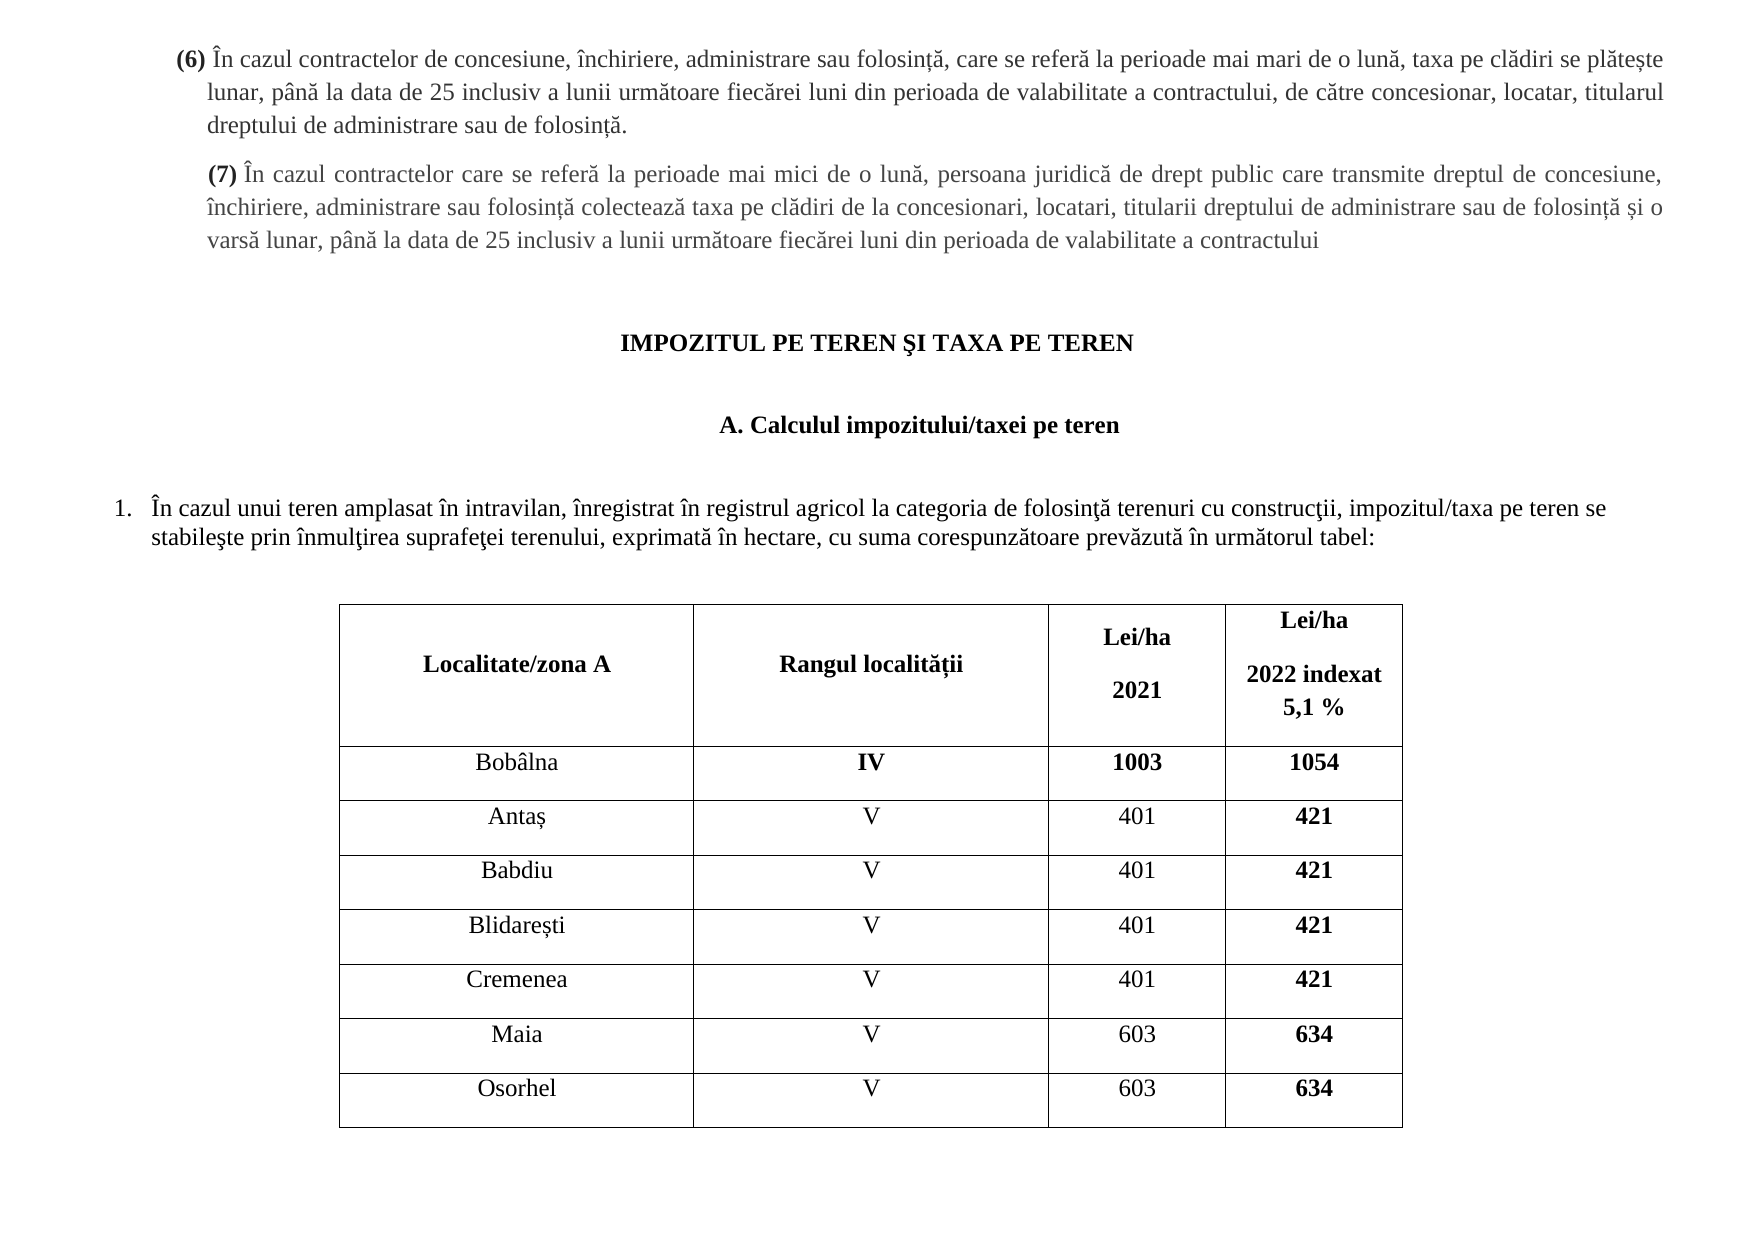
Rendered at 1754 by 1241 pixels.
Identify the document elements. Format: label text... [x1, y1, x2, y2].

table_cell 421 [1226, 965, 1402, 1018]
table_header Lei/ha 2021 [1049, 605, 1225, 746]
table_cell V [694, 910, 1048, 963]
table_cell Cremenea [340, 965, 693, 1018]
subtitle IMPOZITUL PE TEREN ŞI TAXA PE TEREN [89, 328, 1665, 356]
table_header Lei/ha 2022 indexat 5,1 % [1226, 605, 1402, 746]
table_cell Antaș [340, 801, 693, 854]
text (6) În cazul contractelor de concesiune, închiriere, administrare sau folosință, care se referă la perioade mai mari de o lună, taxa pe clădiri se plătește lunar, până la data de 25 inclusiv a lunii următoare fiecărei luni din perioada de valabilitate a contractului, de către concesionar, locatar, titularul dreptului de administrare sau de folosință. [89, 44, 1665, 139]
table_cell V [694, 965, 1048, 1018]
table_cell 634 [1226, 1019, 1402, 1072]
table_cell V [694, 856, 1048, 909]
table_header Rangul localității [694, 605, 1048, 746]
text (7) În cazul contractelor care se referă la perioade mai mici de o lună, persoana juridică de drept public care transmite dreptul de concesiune, închiriere, administrare sau folosință colectează taxa pe clădiri de la concesionari, locatari, titularii dreptului de administrare sau de folosință și o varsă lunar, până la data de 25 inclusiv a lunii următoare fiecărei luni din perioada de valabilitate a contractului [89, 159, 1665, 254]
table_cell 401 [1049, 801, 1225, 854]
table_cell 1003 [1049, 747, 1225, 800]
table_cell V [694, 801, 1048, 854]
table_cell 421 [1226, 801, 1402, 854]
table_cell Maia [340, 1019, 693, 1072]
table_cell Babdiu [340, 856, 693, 909]
table_cell 401 [1049, 856, 1225, 909]
table_cell 421 [1226, 910, 1402, 963]
table_cell 401 [1049, 965, 1225, 1018]
table_cell V [694, 1074, 1048, 1127]
table_cell IV [694, 747, 1048, 800]
table_cell Osorhel [340, 1074, 693, 1127]
subtitle A. Calculul impozitului/taxei pe teren [89, 410, 1665, 439]
list În cazul unui teren amplasat în intravilan, înregistrat în registrul agricol la categoria de folosinţă terenuri cu construcţii, impozitul/taxa pe teren se stabileşte prin înmulţirea suprafeţei terenului, exprimată în hectare, cu suma corespunzătoare prevăzută în următorul tabel: [114, 493, 1665, 550]
table_cell 603 [1049, 1074, 1225, 1127]
table_cell 401 [1049, 910, 1225, 963]
table_cell V [694, 1019, 1048, 1072]
table_cell 1054 [1226, 747, 1402, 800]
table_cell Bobâlna [340, 747, 693, 800]
table_cell 603 [1049, 1019, 1225, 1072]
table_cell 421 [1226, 856, 1402, 909]
table_cell 634 [1226, 1074, 1402, 1127]
table_header Localitate/zona A [340, 605, 693, 746]
table_cell Blidarești [340, 910, 693, 963]
